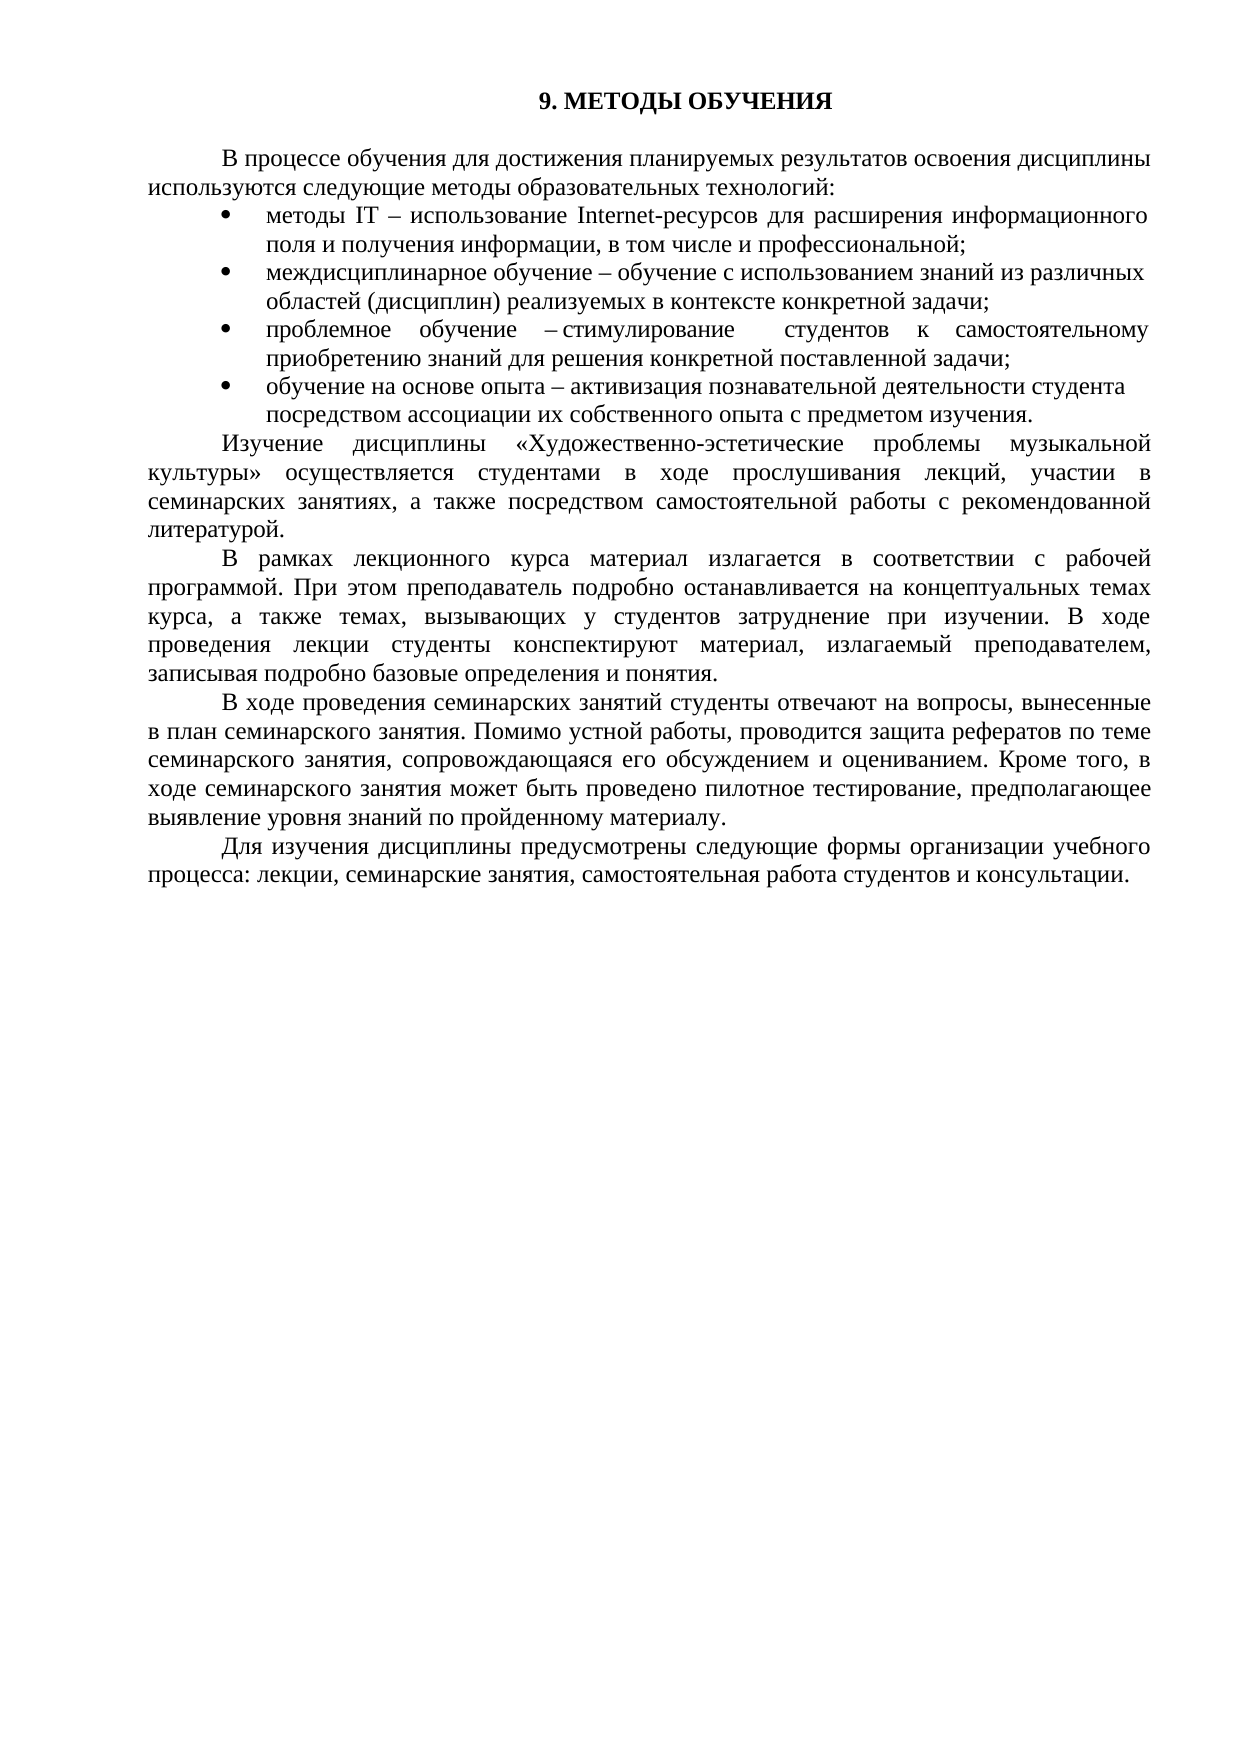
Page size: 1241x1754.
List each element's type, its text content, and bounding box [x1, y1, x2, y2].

subtitle МЕТОДЫ ОБУЧЕНИЯ [538, 86, 1181, 115]
list методы IT – использование Internet-ресурсов для расширения информационного поля и получения информации, в том числе и профессиональной; [221, 201, 1152, 258]
text В рамках лекционного курса материал излагается в соответствии с рабочей программой. При этом преподаватель подробно останавливается на концептуальных темах курса, а также темах, вызывающих у студентов затруднение при изучении. В ходе проведения лекции студенты конспектируют материал, излагаемый преподавателем, записывая подробно базовые определения и понятия. [148, 543, 1152, 687]
text Изучение дисциплины «Художественно-эстетические проблемы музыкальной культуры» осуществляется студентами в ходе прослушивания лекций, участии в семинарских занятиях, а также посредством самостоятельной работы с рекомендованной литературой. [148, 428, 1152, 543]
list междисциплинарное обучение – обучение с использованием знаний из различных областей (дисциплин) реализуемых в контексте конкретной задачи; [221, 258, 1152, 314]
text В ходе проведения семинарских занятий студенты отвечают на вопросы, вынесенные в план семинарского занятия. Помимо устной работы, проводится защита рефератов по теме семинарского занятия, сопровождающаяся его обсуждением и оцениванием. Кроме того, в ходе семинарского занятия может быть проведено пилотное тестирование, предполагающее выявление уровня знаний по пройденному материалу. [148, 687, 1152, 831]
text В процессе обучения для достижения планируемых результатов освоения дисциплины используются следующие методы образовательных технологий: [148, 143, 1152, 201]
text Для изучения дисциплины предусмотрены следующие формы организации учебного процесса: лекции, семинарские занятия, самостоятельная работа студентов и консультации. [148, 831, 1152, 888]
list проблемное обучение – стимулирование студентов к самостоятельному приобретению знаний для решения конкретной поставленной задачи; [221, 315, 1152, 371]
list обучение на основе опыта – активизация познавательной деятельности студента посредством ассоциации их собственного опыта с предметом изучения. [221, 372, 1152, 428]
